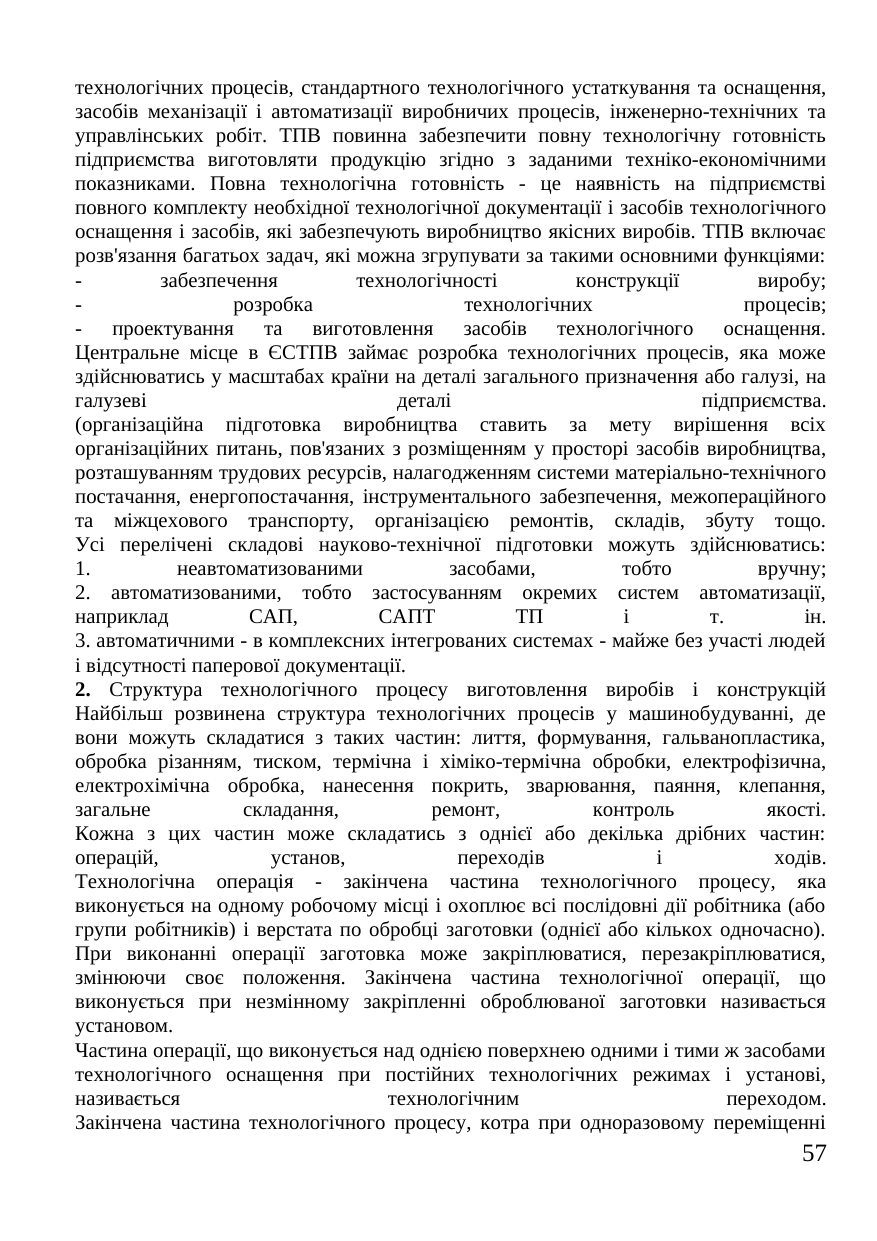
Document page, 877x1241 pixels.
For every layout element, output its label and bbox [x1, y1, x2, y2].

text [75, 75, 827, 677]
text [75, 677, 827, 1134]
